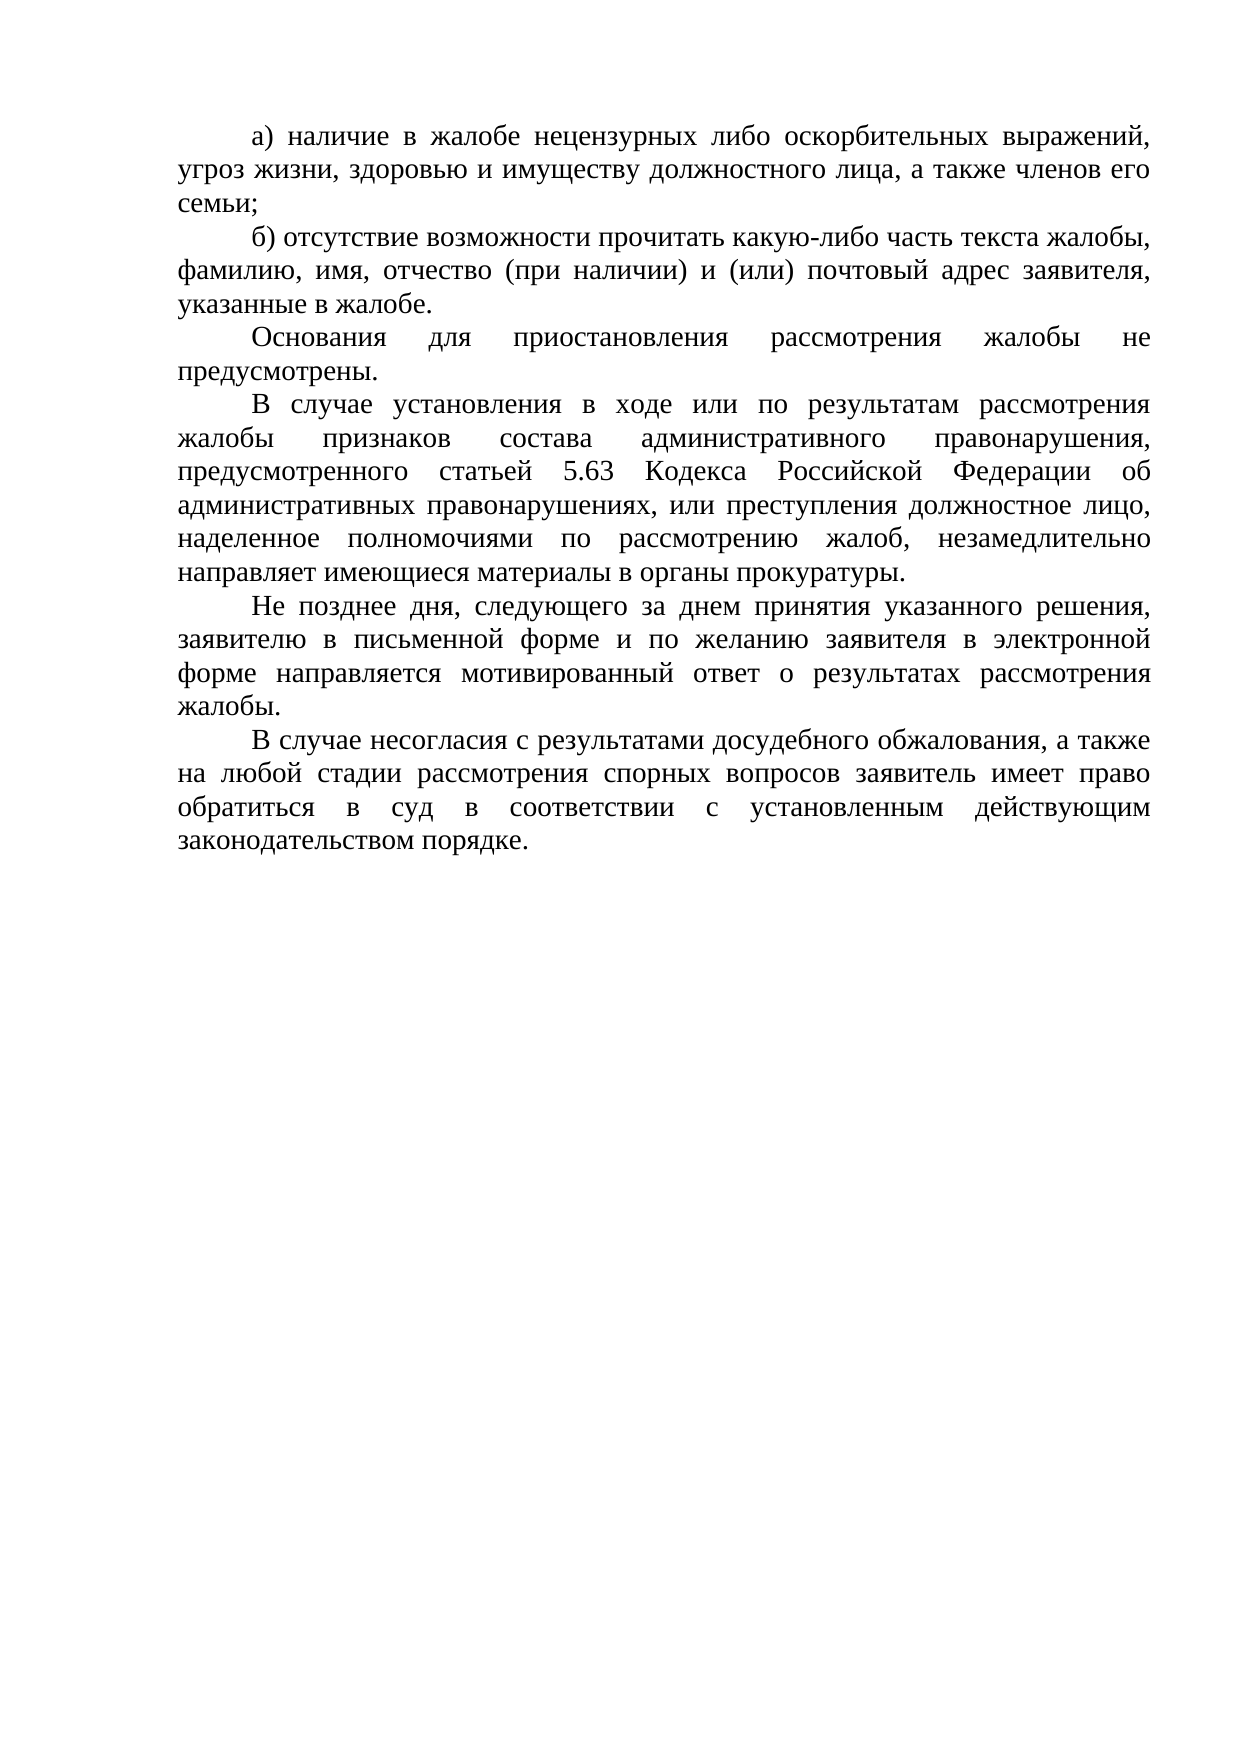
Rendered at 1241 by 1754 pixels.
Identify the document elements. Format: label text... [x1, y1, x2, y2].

text В случае установления в ходе или по результатам рассмотрения жалобы признаков состава административного правонарушения, предусмотренного статьей 5.63 Кодекса Российской Федерации об административных правонарушениях, или преступления должностное лицо, наделенное полномочиями по рассмотрению жалоб, незамедлительно направляет имеющиеся материалы в органы прокуратуры. [177, 386, 1152, 588]
text Основания для приостановления рассмотрения жалобы не предусмотрены. [177, 319, 1152, 386]
text Не позднее дня, следующего за днем принятия указанного решения, заявителю в письменной форме и по желанию заявителя в электронной форме направляется мотивированный ответ о результатах рассмотрения жалобы. [177, 588, 1152, 722]
text б) отсутствие возможности прочитать какую-либо часть текста жалобы, фамилию, имя, отчество (при наличии) и (или) почтовый адрес заявителя, указанные в жалобе. [177, 219, 1152, 319]
text В случае несогласия с результатами досудебного обжалования, а также на любой стадии рассмотрения спорных вопросов заявитель имеет право обратиться в суд в соответствии с установленным действующим законодательством порядке. [177, 722, 1152, 856]
text а) наличие в жалобе нецензурных либо оскорбительных выражений, угроз жизни, здоровью и имуществу должностного лица, а также членов его семьи; [177, 118, 1152, 219]
